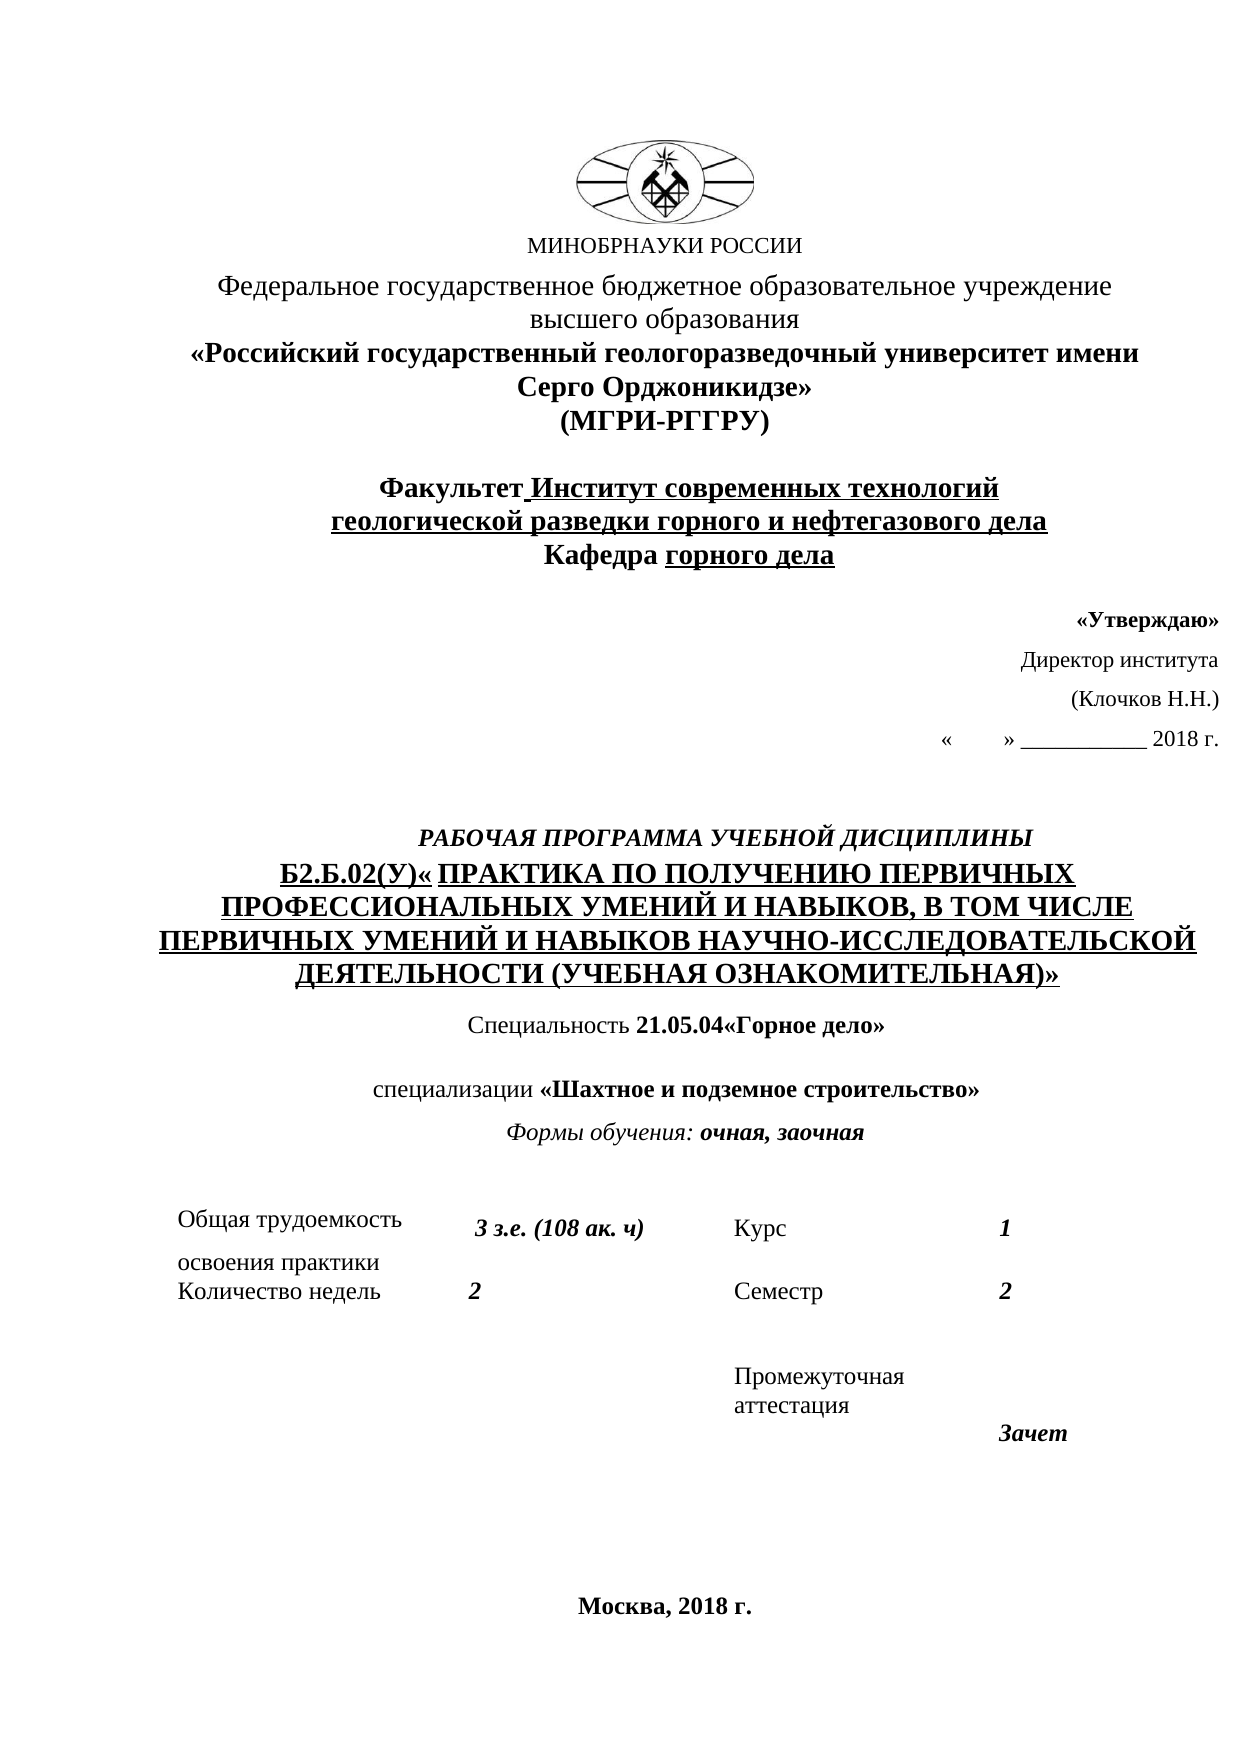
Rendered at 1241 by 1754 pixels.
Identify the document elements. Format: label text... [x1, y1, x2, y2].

text «Утверждаю» [135, 606, 1219, 633]
text Специальность 21.05.04«Горное дело» [191, 1011, 1162, 1039]
text « » ___________ 2018 г. [135, 725, 1219, 751]
text Промежуточная аттестация [734, 1361, 906, 1419]
text (МГРИ-РГГРУ) [189, 403, 1140, 436]
text Кафедра горного дела [283, 537, 1095, 571]
subtitle РАБОЧАЯ ПРОГРАММА УЧЕБНОЙ ДИСЦИПЛИНЫ [232, 823, 1219, 852]
text Общая трудоемкость освоения практики [177, 1204, 404, 1276]
text Директор института [135, 646, 1219, 672]
text Б2.Б.02(У)« ПРАКТИКА ПО ПОЛУЧЕНИЮ ПЕРВИЧНЫХ ПРОФЕССИОНАЛЬНЫХ УМЕНИЙ И НАВЫКОВ, В ТОМ ЧИСЛЕ ПЕРВИЧНЫХ УМЕНИЙ И НАВЫКОВ НАУЧНО-ИССЛЕДОВАТЕЛЬСКОЙ ДЕЯТЕЛЬНОСТИ (УЧЕБНАЯ ОЗНАКОМИТЕЛЬНАЯ)» [135, 856, 1219, 990]
text специализации «Шахтное и подземное строительство» [191, 1074, 1162, 1103]
text «Российский государственный геологоразведочный университет имени Серго Орджоникидзе» [189, 335, 1140, 402]
text Факультет Институт современных технологий геологической разведки горного и нефтегазового дела [283, 470, 1095, 537]
text МИНОБРНАУКИ РОССИИ [189, 232, 1140, 258]
text Федеральное государственное бюджетное образовательное учреждение высшего образования [189, 268, 1140, 335]
text (Клочков Н.Н.) [135, 685, 1219, 712]
picture [576, 140, 754, 224]
text 3 з.е. (108 ак. ч) Курс 1 [469, 1213, 1219, 1242]
text Количество недель 2 Семестр 2 [177, 1276, 1219, 1304]
subtitle Москва, 2018 г. [189, 1591, 1140, 1620]
text Формы обучения: очная, заочная [189, 1117, 1181, 1146]
text Зачет [999, 1418, 1092, 1447]
